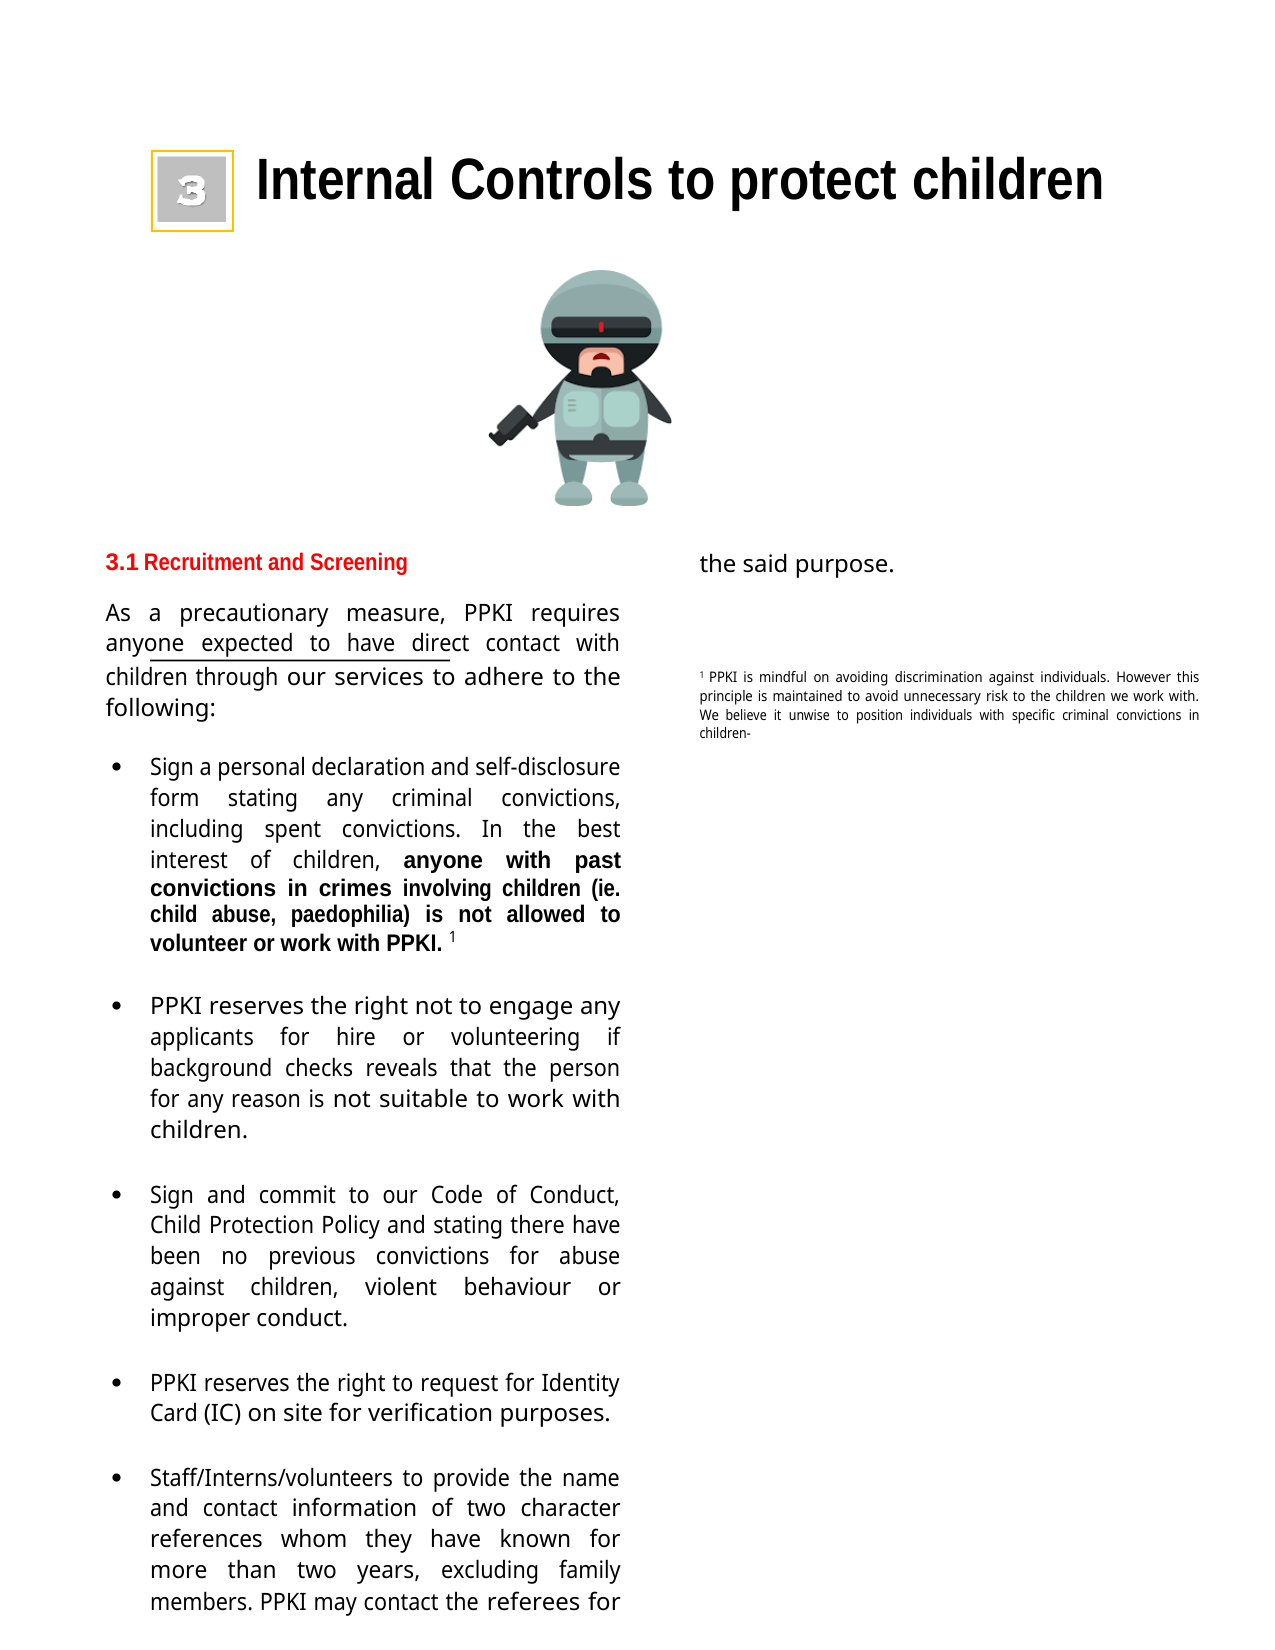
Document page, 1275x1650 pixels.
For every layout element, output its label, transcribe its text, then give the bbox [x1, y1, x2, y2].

list Sign a personal declaration and self-disclosure form stating any criminal convictions, including spent convictions. In the best interest of children, anyone with past convictions in crimes involving children (ie. child abuse, paedophilia) is not allowed to volunteer or work with PPKI. 1 [112, 751, 621, 956]
text As a precautionary measure, PPKI requires anyone expected to have direct contact with children through our services to adhere to the following: [105, 596, 621, 724]
list Staff/Interns/volunteers to provide the name and contact information of two character references whom they have known for more than two years, excluding family members. PPKI may contact the referees for the said purpose. [662, 548, 1200, 579]
list PPKI reserves the right not to engage any applicants for hire or volunteering if background checks reveals that the person for any reason is not suitable to work with children. [112, 990, 621, 1145]
subtitle Internal Controls to protect children [249, 145, 1112, 212]
list PPKI reserves the right to request for Identity Card (IC) on site for verification purposes. [112, 1367, 621, 1429]
list Staff/Interns/volunteers to provide the name and contact information of two character references whom they have known for more than two years, excluding family members. PPKI may contact the referees for the said purpose. [112, 1462, 621, 1617]
picture [488, 270, 672, 506]
list Recruitment and Screening [105, 548, 625, 576]
text 1 PPKI is mindful on avoiding discrimination against individuals. However this principle is maintained to avoid unnecessary risk to the children we work with. We believe it unwise to position individuals with specific criminal convictions in children- [699, 667, 1200, 743]
picture [150, 150, 234, 232]
list Sign and commit to our Code of Conduct, Child Protection Policy and stating there have been no previous convictions for abuse against children, violent behaviour or improper conduct. [112, 1178, 621, 1333]
